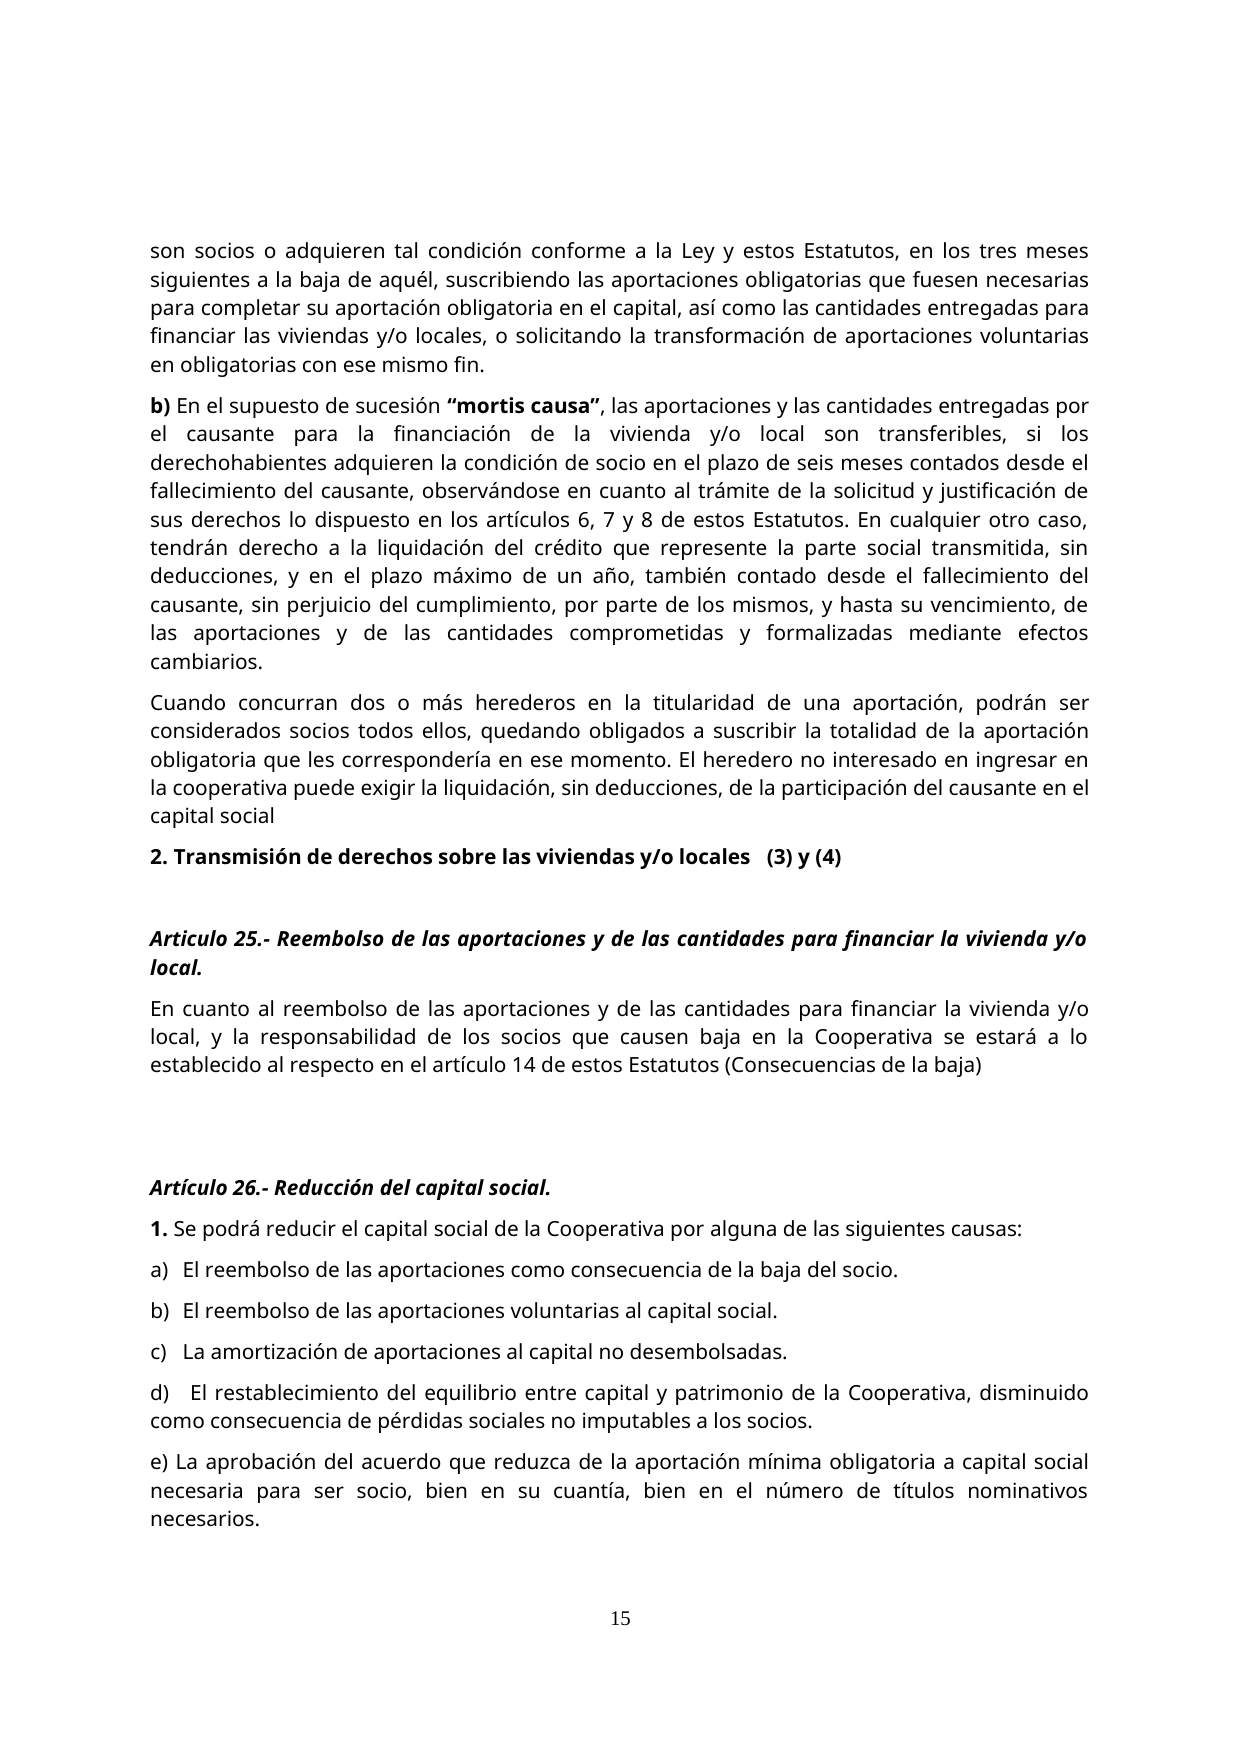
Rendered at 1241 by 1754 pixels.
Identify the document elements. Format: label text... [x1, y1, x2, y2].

text Articulo 25.- Reembolso de las aportaciones y de las cantidades para financiar la vivienda y/o local. [150, 924, 1090, 981]
text Cuando concurran dos o más herederos en la titularidad de una aportación, podrán ser considerados socios todos ellos, quedando obligados a suscribir la totalidad de la aportación obligatoria que les correspondería en ese momento. El heredero no interesado en ingresar en la cooperativa puede exigir la liquidación, sin deducciones, de la participación del causante en el capital social [150, 688, 1090, 830]
text d) El restablecimiento del equilibrio entre capital y patrimonio de la Cooperativa, disminuido como consecuencia de pérdidas sociales no imputables a los socios. [75, 1378, 1090, 1435]
text 1. Se podrá reducir el capital social de la Cooperativa por alguna de las siguientes causas: [150, 1214, 1090, 1243]
text 2. Transmisión de derechos sobre las viviendas y/o locales (3) y (4) [150, 842, 1090, 871]
text e) La aprobación del acuerdo que reduzca de la aportación mínima obligatoria a capital social necesaria para ser socio, bien en su cuantía, bien en el número de títulos nominativos necesarios. [150, 1447, 1090, 1533]
text b) En el supuesto de sucesión “mortis causa”, las aportaciones y las cantidades entregadas por el causante para la financiación de la vivienda y/o local son transferibles, si los derechohabientes adquieren la condición de socio en el plazo de seis meses contados desde el fallecimiento del causante, observándose en cuanto al trámite de la solicitud y justificación de sus derechos lo dispuesto en los artículos 6, 7 y 8 de estos Estatutos. En cualquier otro caso, tendrán derecho a la liquidación del crédito que represente la parte social transmitida, sin deducciones, y en el plazo máximo de un año, también contado desde el fallecimiento del causante, sin perjuicio del cumplimiento, por parte de los mismos, y hasta su vencimiento, de las aportaciones y de las cantidades comprometidas y formalizadas mediante efectos cambiarios. [150, 391, 1090, 675]
text c) La amortización de aportaciones al capital no desembolsadas. [150, 1337, 1090, 1366]
text Artículo 26.- Reducción del capital social. [150, 1173, 1090, 1202]
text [150, 236, 1090, 378]
text a) El reembolso de las aportaciones como consecuencia de la baja del socio. [150, 1255, 1090, 1284]
text En cuanto al reembolso de las aportaciones y de las cantidades para financiar la vivienda y/o local, y la responsabilidad de los socios que causen baja en la Cooperativa se estará a lo establecido al respecto en el artículo 14 de estos Estatutos (Consecuencias de la baja) [150, 994, 1090, 1079]
text b) El reembolso de las aportaciones voluntarias al capital social. [150, 1296, 1090, 1325]
